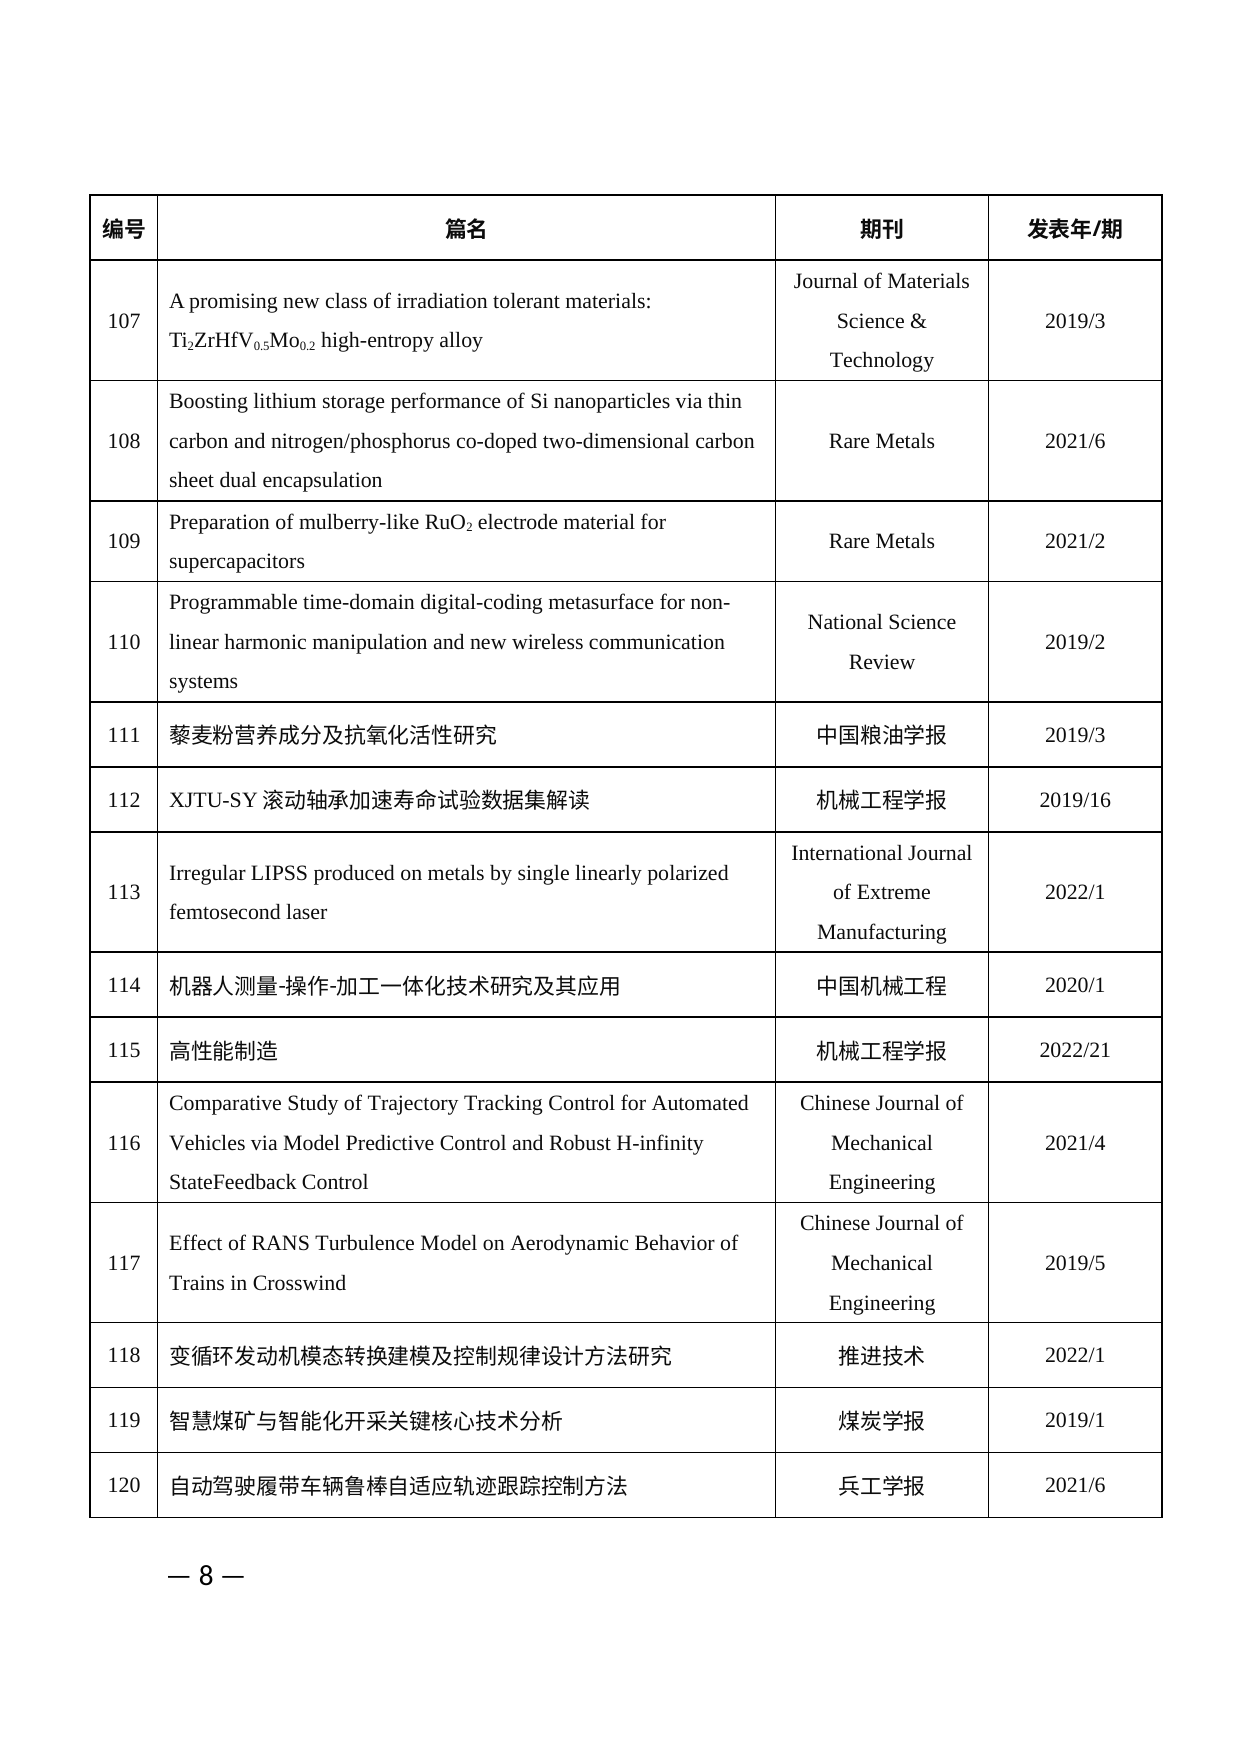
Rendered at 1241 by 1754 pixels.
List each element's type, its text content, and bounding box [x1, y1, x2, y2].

table_cell 115 [91, 1018, 157, 1081]
table_cell National Science Review [776, 582, 988, 701]
table_cell 2021/6 [989, 1453, 1161, 1517]
table_cell A promising new class of irradiation tolerant materials: Ti2ZrHfV0.5Mo0.2 high-entropy alloy [158, 261, 775, 379]
table_cell Irregular LIPSS produced on metals by single linearly polarized femtosecond laser [158, 833, 775, 951]
table_cell Chinese Journal of Mechanical Engineering [776, 1083, 988, 1202]
table_cell 118 [91, 1323, 157, 1387]
table_cell 2022/1 [989, 1323, 1161, 1387]
table_cell International Journal of Extreme Manufacturing [776, 833, 988, 951]
table_cell Preparation of mulberry-like RuO2 electrode material for supercapacitors [158, 502, 775, 581]
table_header 期刊 [776, 196, 988, 259]
table_cell 机械工程学报 [776, 1018, 988, 1081]
table_header 篇名 [158, 196, 775, 259]
table_cell 2022/1 [989, 833, 1161, 951]
table_cell 2021/6 [989, 381, 1161, 500]
table_cell Rare Metals [776, 502, 988, 581]
table_cell 2021/2 [989, 502, 1161, 581]
table_cell 108 [91, 381, 157, 500]
table_cell XJTU-SY滚动轴承加速寿命试验数据集解读 [158, 768, 775, 831]
table_cell 机械工程学报 [776, 768, 988, 831]
table_cell 117 [91, 1203, 157, 1322]
table_cell Chinese Journal of Mechanical Engineering [776, 1203, 988, 1322]
table_cell 113 [91, 833, 157, 951]
table_cell 119 [91, 1388, 157, 1452]
table_cell 107 [91, 261, 157, 379]
table_cell Programmable time-domain digital-coding metasurface for non-linear harmonic manipulation and new wireless communication systems [158, 582, 775, 701]
table_cell 2019/3 [989, 261, 1161, 379]
table_cell 109 [91, 502, 157, 581]
table_cell 114 [91, 953, 157, 1016]
table_cell 自动驾驶履带车辆鲁棒自适应轨迹跟踪控制方法 [158, 1453, 775, 1517]
table_cell 2019/1 [989, 1388, 1161, 1452]
table_cell 智慧煤矿与智能化开采关键核心技术分析 [158, 1388, 775, 1452]
table_cell 2019/3 [989, 703, 1161, 766]
table_cell 2021/4 [989, 1083, 1161, 1202]
table_cell 2022/21 [989, 1018, 1161, 1081]
table_header 编号 [91, 196, 157, 259]
table_cell Rare Metals [776, 381, 988, 500]
table_cell Journal of Materials Science & Technology [776, 261, 988, 379]
table_cell 变循环发动机模态转换建模及控制规律设计方法研究 [158, 1323, 775, 1387]
table_cell 110 [91, 582, 157, 701]
table_cell 推进技术 [776, 1323, 988, 1387]
table_cell 2019/5 [989, 1203, 1161, 1322]
table_cell Comparative Study of Trajectory Tracking Control for Automated Vehicles via Model Predictive Control and Robust H-infinity StateFeedback Control [158, 1083, 775, 1202]
table_cell Boosting lithium storage performance of Si nanoparticles via thin carbon and nitrogen/phosphorus co-doped two-dimensional carbon sheet dual encapsulation [158, 381, 775, 500]
table_cell 116 [91, 1083, 157, 1202]
table_cell 煤炭学报 [776, 1388, 988, 1452]
table_cell Effect of RANS Turbulence Model on Aerodynamic Behavior of Trains in Crosswind [158, 1203, 775, 1322]
table_cell 高性能制造 [158, 1018, 775, 1081]
table_cell 中国粮油学报 [776, 703, 988, 766]
table_cell 120 [91, 1453, 157, 1517]
table_cell 兵工学报 [776, 1453, 988, 1517]
table_cell 机器人测量-操作-加工一体化技术研究及其应用 [158, 953, 775, 1016]
table_header 发表年/期 [989, 196, 1161, 259]
table_cell 藜麦粉营养成分及抗氧化活性研究 [158, 703, 775, 766]
table_cell 2019/2 [989, 582, 1161, 701]
table_cell 2019/16 [989, 768, 1161, 831]
table_cell 112 [91, 768, 157, 831]
table_cell 中国机械工程 [776, 953, 988, 1016]
table_cell 111 [91, 703, 157, 766]
table_cell 2020/1 [989, 953, 1161, 1016]
